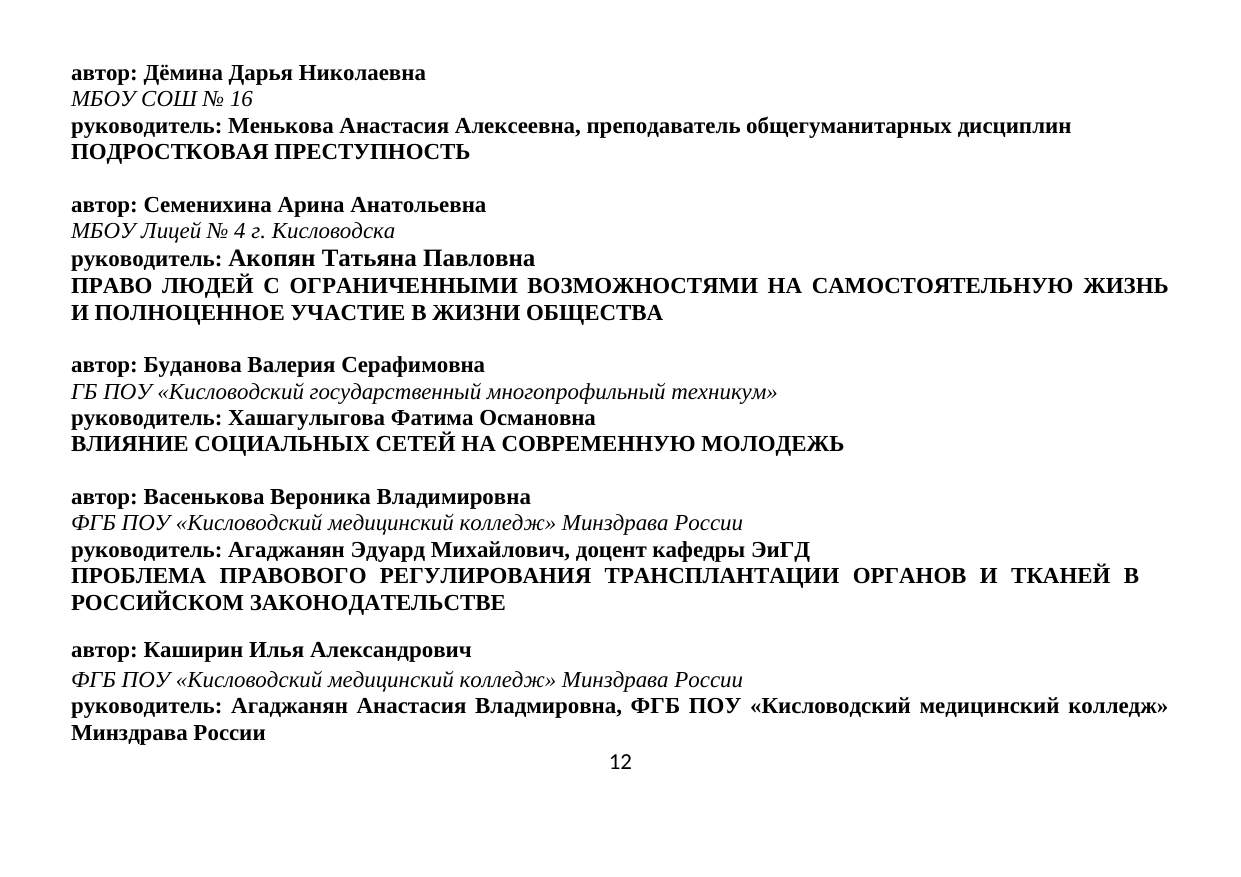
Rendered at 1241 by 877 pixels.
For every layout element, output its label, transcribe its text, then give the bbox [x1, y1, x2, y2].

text автор: Дёмина Дарья Николаевна [71, 59, 1169, 85]
text руководитель: Агаджанян Эдуард Михайлович, доцент кафедры ЭиГД [71, 536, 1169, 562]
text автор: Буданова Валерия Серафимовна [71, 351, 1169, 378]
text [71, 666, 1169, 692]
text ПОДРОСТКОВАЯ ПРЕСТУПНОСТЬ [71, 138, 1169, 164]
text ГБ ПОУ «Кисловодский государственный многопрофильный техникум» [71, 378, 1169, 404]
text ФГБ ПОУ «Кисловодский медицинский колледж» Минздрава России [71, 509, 1169, 536]
text автор: Васенькова Вероника Владимировна [71, 483, 1169, 509]
text руководитель: Менькова Анастасия Алексеевна, преподаватель общегуманитарных дисциплин [71, 112, 1169, 138]
text руководитель: Акопян Татьяна Павловна [71, 243, 1169, 272]
text автор: Семенихина Арина Анатольевна [71, 191, 1169, 217]
text руководитель: Агаджанян Анастасия Владмировна, ФГБ ПОУ «Кисловодский медицинский колледж» Минздрава России [71, 692, 1169, 745]
text ПРАВО ЛЮДЕЙ С ОГРАНИЧЕННЫМИ ВОЗМОЖНОСТЯМИ НА САМОСТОЯТЕЛЬНУЮ ЖИЗНЬ И ПОЛНОЦЕННОЕ УЧАСТИЕ В ЖИЗНИ ОБЩЕСТВА [71, 272, 1169, 325]
text руководитель: Хашагулыгова Фатима Османовна [71, 404, 1169, 430]
text ВЛИЯНИЕ СОЦИАЛЬНЫХ СЕТЕЙ НА СОВРЕМЕННУЮ МОЛОДЕЖЬ [71, 430, 1169, 457]
text МБОУ Лицей № 4 г. Кисловодска [71, 217, 1169, 243]
text ПРОБЛЕМА ПРАВОВОГО РЕГУЛИРОВАНИЯ ТРАНСПЛАНТАЦИИ ОРГАНОВ И ТКАНЕЙ В РОССИЙСКОМ ЗАКОНОДАТЕЛЬСТВЕ [71, 562, 1140, 615]
text автор: Каширин Илья Александрович [71, 636, 1169, 662]
text MБОУ СОШ № 16 [71, 85, 1169, 112]
